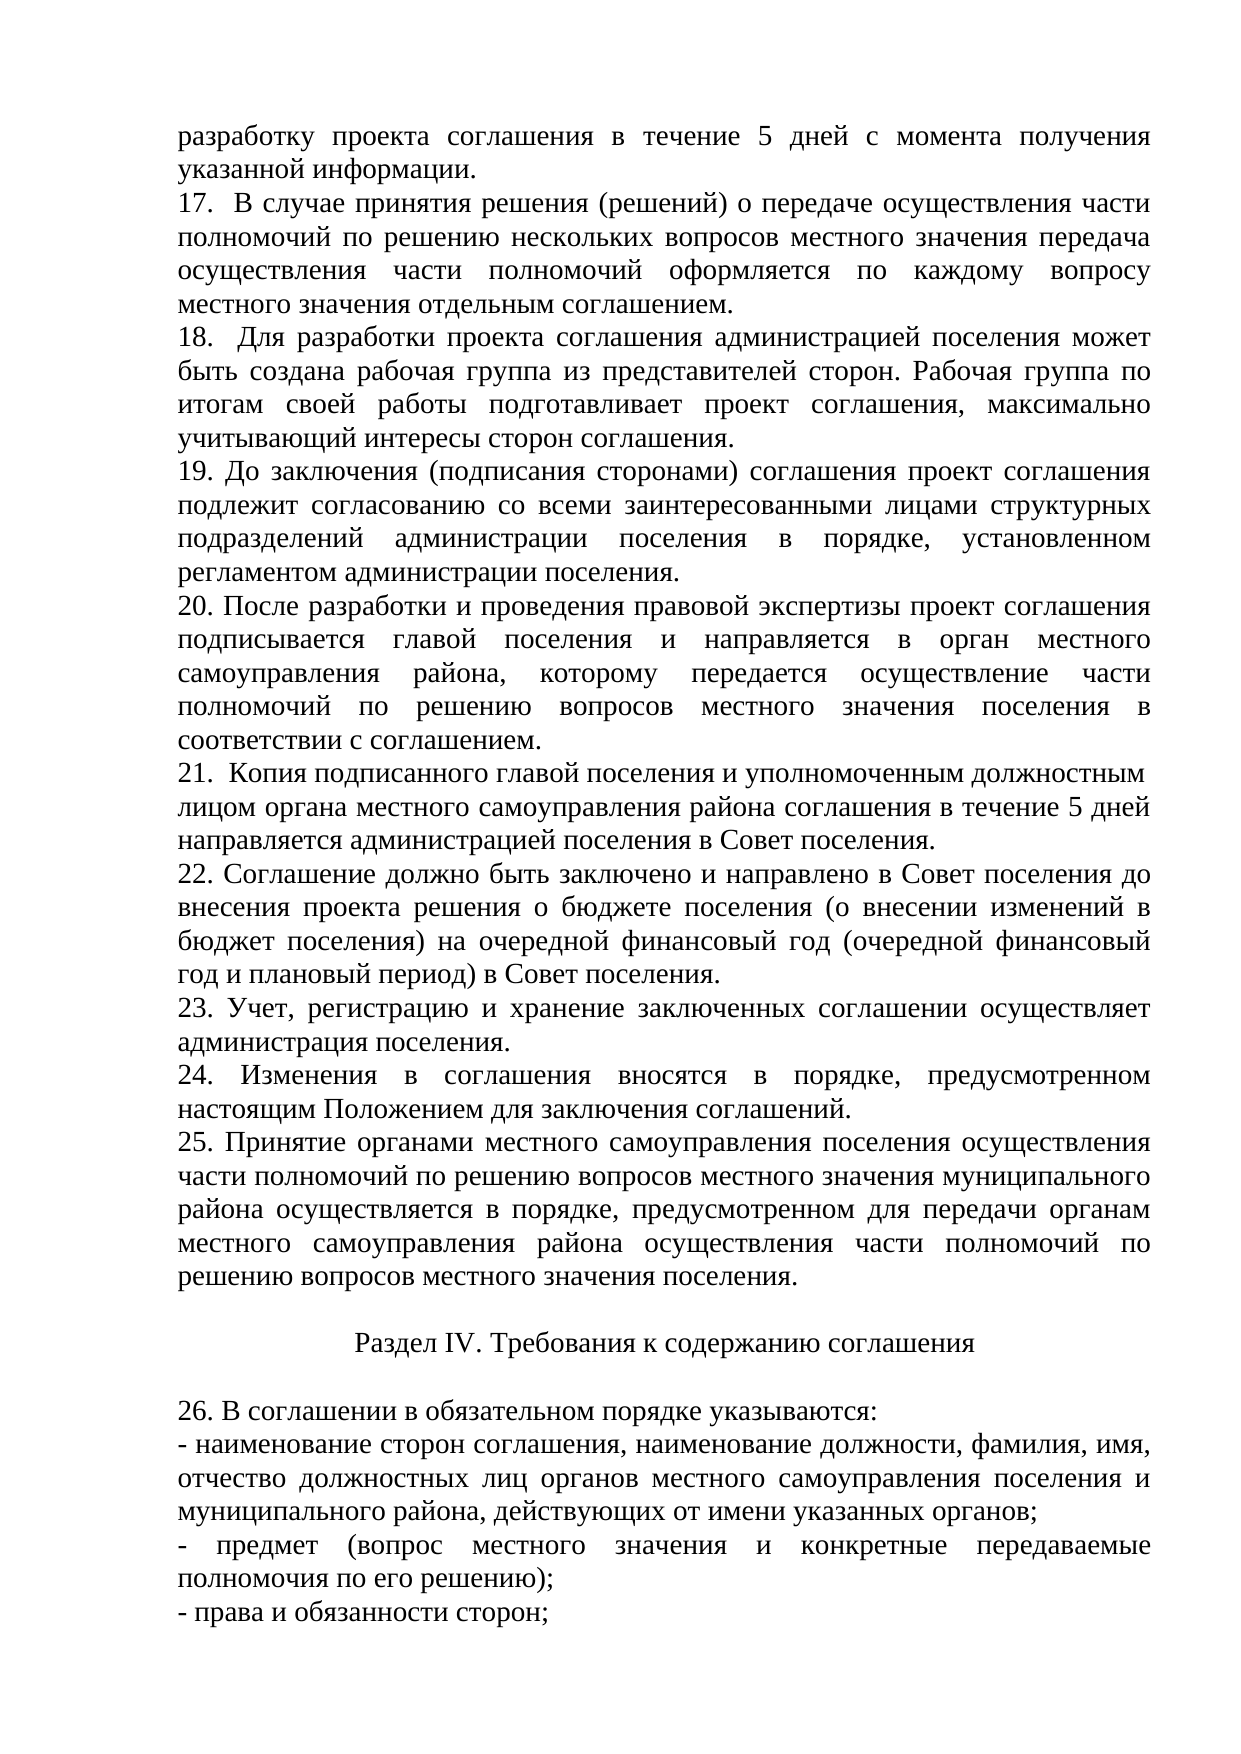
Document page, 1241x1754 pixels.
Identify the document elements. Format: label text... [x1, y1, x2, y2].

text - наименование сторон соглашения, наименование должности, фамилия, имя, отчество должностных лиц органов местного самоуправления поселения и муниципального района, действующих от имени указанных органов; [177, 1426, 1152, 1527]
text - права и обязанности сторон; [177, 1594, 1152, 1627]
text 21. Копия подписанного главой поселения и уполномоченным должностным [177, 755, 1152, 789]
text 20. После разработки и проведения правовой экспертизы проект соглашения подписывается главой поселения и направляется в орган местного самоуправления района, которому передается осуществление части полномочий по решению вопросов местного значения поселения в соответствии с соглашением. [177, 588, 1152, 755]
text Раздел IV. Требования к содержанию соглашения [177, 1326, 1152, 1359]
text 22. Соглашение должно быть заключено и направлено в Совет поселения до внесения проекта решения о бюджете поселения (о внесении изменений в бюджет поселения) на очередной финансовый год (очередной финансовый год и плановый период) в Совет поселения. [177, 856, 1152, 990]
text 19. До заключения (подписания сторонами) соглашения проект соглашения подлежит согласованию со всеми заинтересованными лицами структурных подразделений администрации поселения в порядке, установленном регламентом администрации поселения. [177, 453, 1152, 588]
text 25. Принятие органами местного самоуправления поселения осуществления части полномочий по решению вопросов местного значения муниципального района осуществляется в порядке, предусмотренном для передачи органам местного самоуправления района осуществления части полномочий по решению вопросов местного значения поселения. [177, 1124, 1152, 1292]
text 23. Учет, регистрацию и хранение заключенных соглашении осуществляет администрация поселения. [177, 990, 1152, 1057]
text 26. В соглашении в обязательном порядке указываются: [177, 1393, 1152, 1426]
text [177, 118, 1152, 185]
text 17. В случае принятия решения (решений) о передаче осуществления части полномочий по решению нескольких вопросов местного значения передача осуществления части полномочий оформляется по каждому вопросу местного значения отдельным соглашением. [177, 185, 1152, 319]
text лицом органа местного самоуправления района соглашения в течение 5 дней направляется администрацией поселения в Совет поселения. [177, 789, 1152, 856]
text 18. Для разработки проекта соглашения администрацией поселения может быть создана рабочая группа из представителей сторон. Рабочая группа по итогам своей работы подготавливает проект соглашения, максимально учитывающий интересы сторон соглашения. [177, 319, 1152, 453]
text - предмет (вопрос местного значения и конкретные передаваемые полномочия по его решению); [177, 1527, 1152, 1594]
text 24. Изменения в соглашения вносятся в порядке, предусмотренном настоящим Положением для заключения соглашений. [177, 1057, 1152, 1124]
